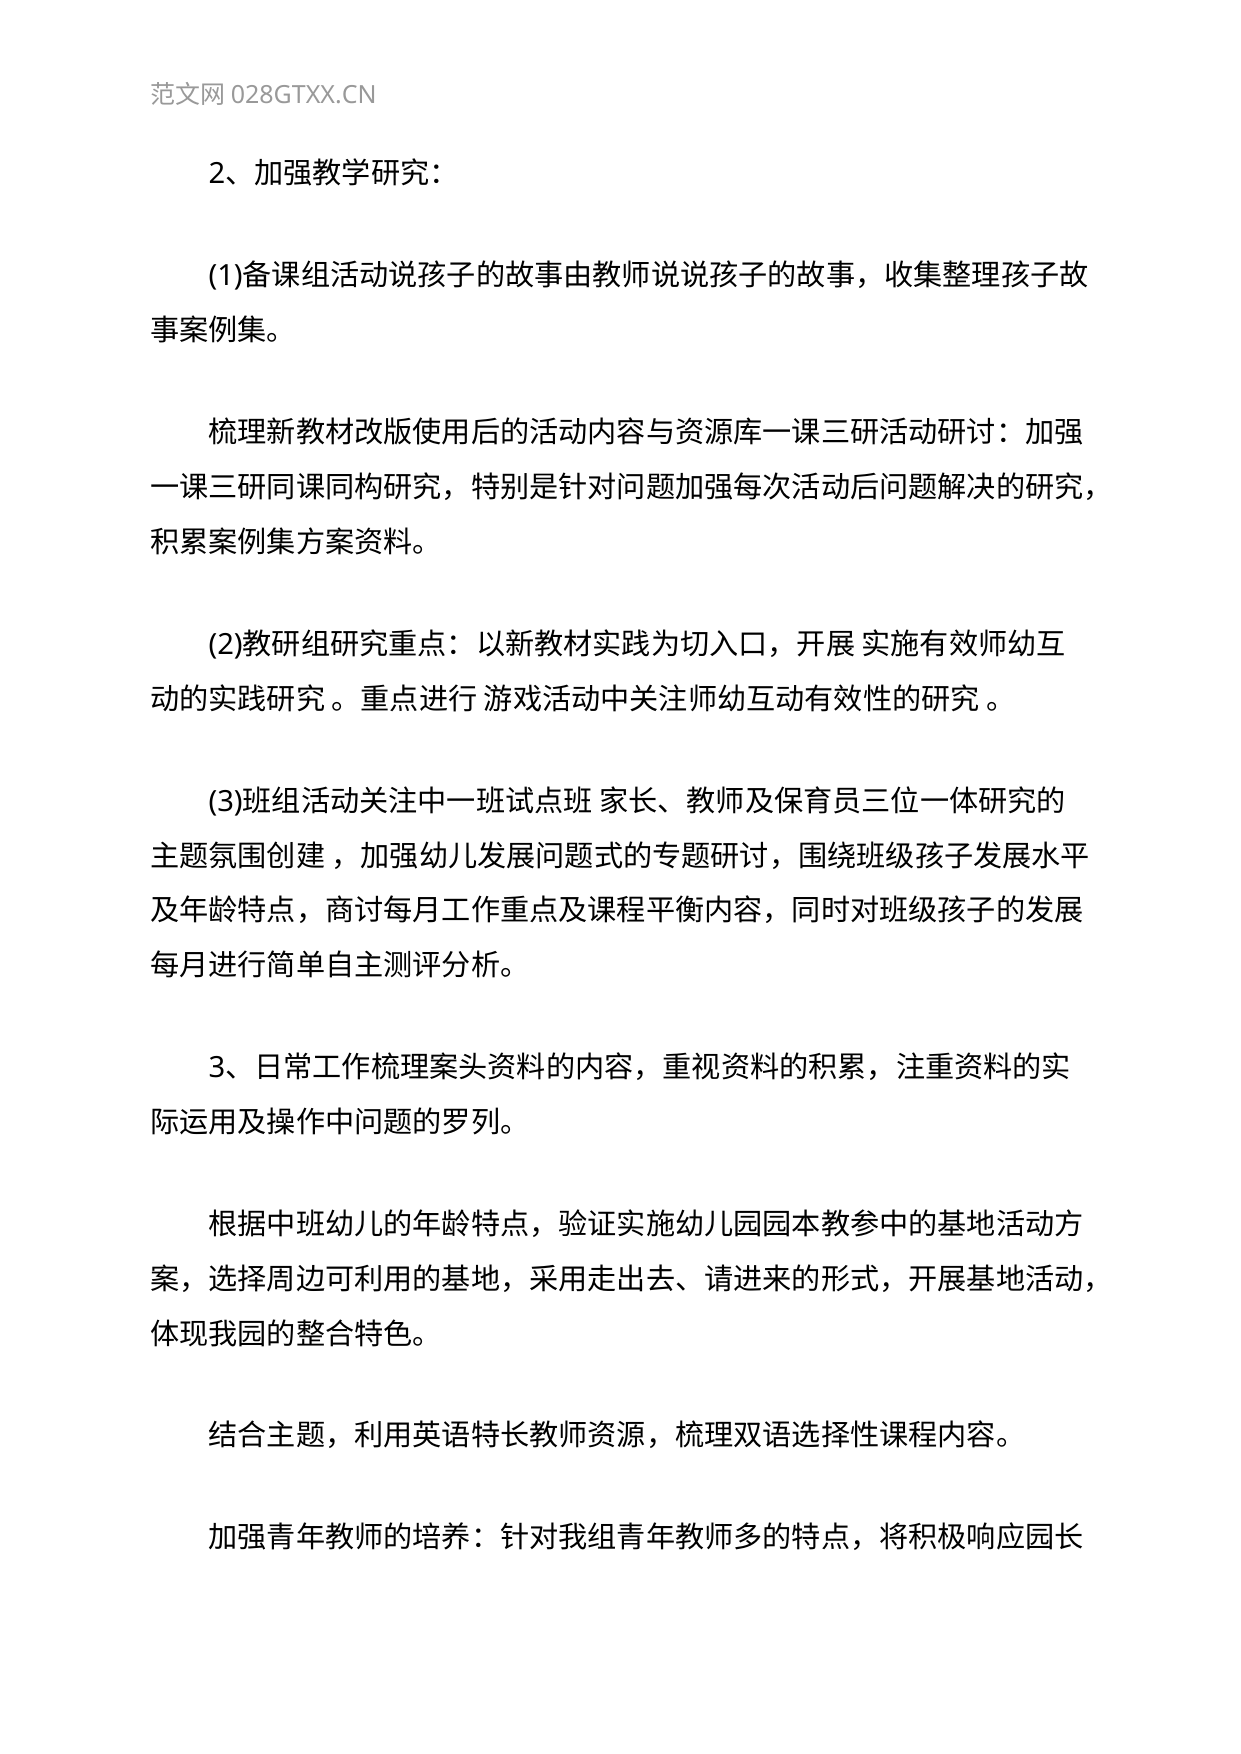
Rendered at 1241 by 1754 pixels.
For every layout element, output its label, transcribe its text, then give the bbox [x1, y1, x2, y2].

text (2)教研组研究重点：以新教材实践为切入口，开展 实施有效师幼互动的实践研究 。重点进行 游戏活动中关注师幼互动有效性的研究 。 [150, 620, 1090, 718]
text 结合主题，利用英语特长教师资源，梳理双语选择性课程内容。 [150, 1412, 1090, 1454]
text (3)班组活动关注中一班试点班 家长、教师及保育员三位一体研究的主题氛围创建 ，加强幼儿发展问题式的专题研讨，围绕班级孩子发展水平及年龄特点，商讨每月工作重点及课程平衡内容，同时对班级孩子的发展每月进行简单自主测评分析。 [150, 777, 1090, 984]
text 3、日常工作梳理案头资料的内容，重视资料的积累，注重资料的实际运用及操作中问题的罗列。 [150, 1044, 1090, 1141]
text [150, 1514, 1090, 1556]
text 梳理新教材改版使用后的活动内容与资源库一课三研活动研讨：加强一课三研同课同构研究，特别是针对问题加强每次活动后问题解决的研究，积累案例集方案资料。 [150, 409, 1090, 561]
text 2、加强教学研究： [150, 150, 1090, 192]
text 根据中班幼儿的年龄特点，验证实施幼儿园园本教参中的基地活动方案，选择周边可利用的基地，采用走出去、请进来的形式，开展基地活动，体现我园的整合特色。 [150, 1200, 1090, 1352]
text (1)备课组活动说孩子的故事由教师说说孩子的故事，收集整理孩子故事案例集。 [150, 252, 1090, 349]
